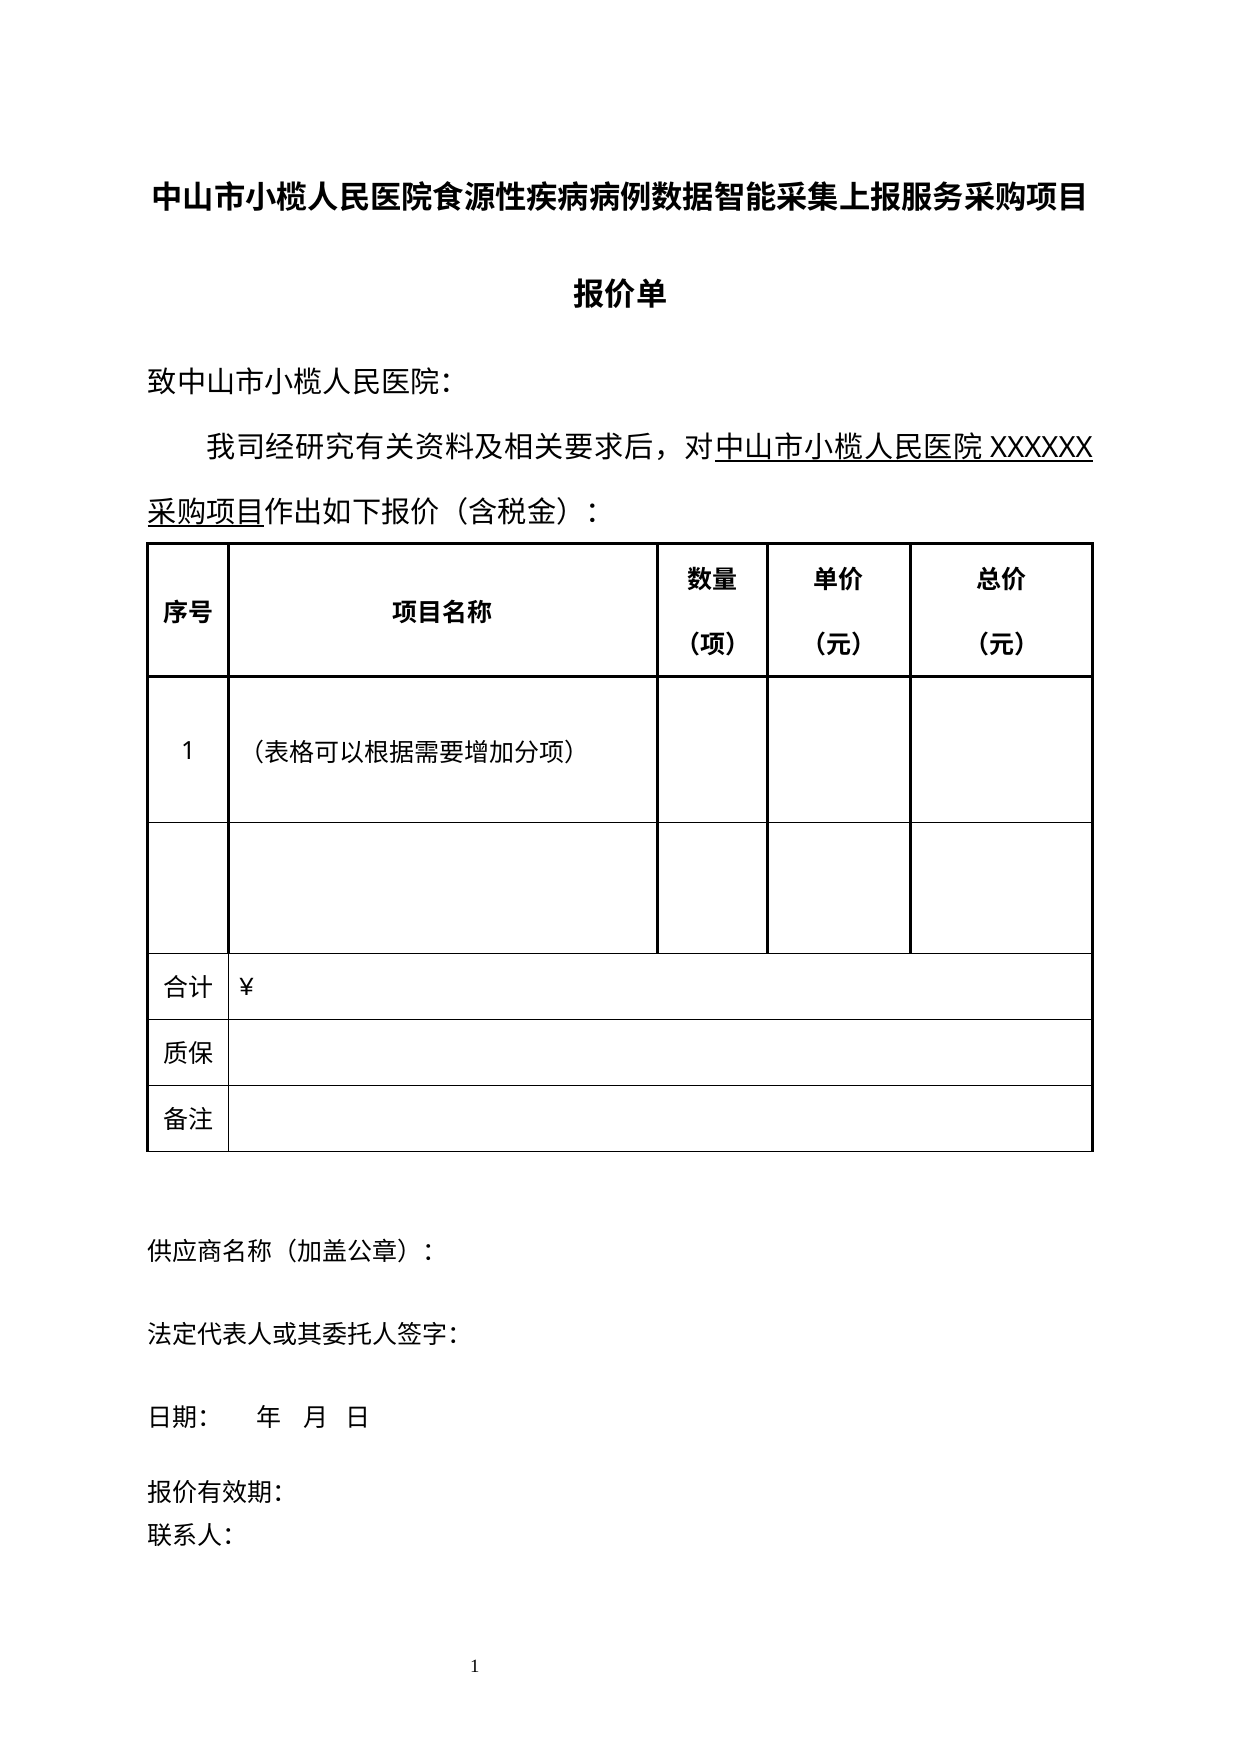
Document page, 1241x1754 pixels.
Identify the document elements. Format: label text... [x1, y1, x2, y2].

table_header 数量 （项） [659, 545, 766, 675]
table_cell [229, 1020, 1091, 1084]
table_header 序号 [149, 545, 227, 675]
table_cell [912, 823, 1091, 952]
table_cell [149, 823, 227, 952]
table_header 单价 （元） [769, 545, 909, 675]
table_cell [769, 823, 909, 952]
table_header 总价 （元） [912, 545, 1091, 675]
text 供应商名称（加盖公章）： [148, 1217, 1092, 1282]
table_cell 合计 [149, 954, 228, 1018]
table_cell [229, 1086, 1091, 1151]
table_cell （表格可以根据需要增加分项） [230, 678, 656, 822]
table_cell 1 [149, 678, 227, 822]
table_cell 质保 [149, 1020, 228, 1084]
table_cell 备注 [149, 1086, 228, 1151]
table_cell [659, 678, 766, 822]
text 联系人： [148, 1510, 1092, 1553]
table_cell [769, 678, 909, 822]
table_header 项目名称 [230, 545, 656, 675]
text 致中山市小榄人民医院： [148, 347, 1092, 412]
table_cell ¥ [229, 954, 1091, 1018]
table_cell [912, 678, 1091, 822]
table_cell [230, 823, 656, 952]
text 日期： 年 月 日 [148, 1383, 1092, 1448]
table_cell [659, 823, 766, 952]
text 报价有效期： [148, 1466, 1092, 1510]
text 法定代表人或其委托人签字： [148, 1300, 1092, 1365]
text 我司经研究有关资料及相关要求后，对中山市小榄人民医院XXXXXX采购项目作出如下报价（含税金）： [148, 412, 1092, 542]
text 中山市小榄人民医院食源性疾病病例数据智能采集上报服务采购项目报价单 [148, 162, 1092, 324]
